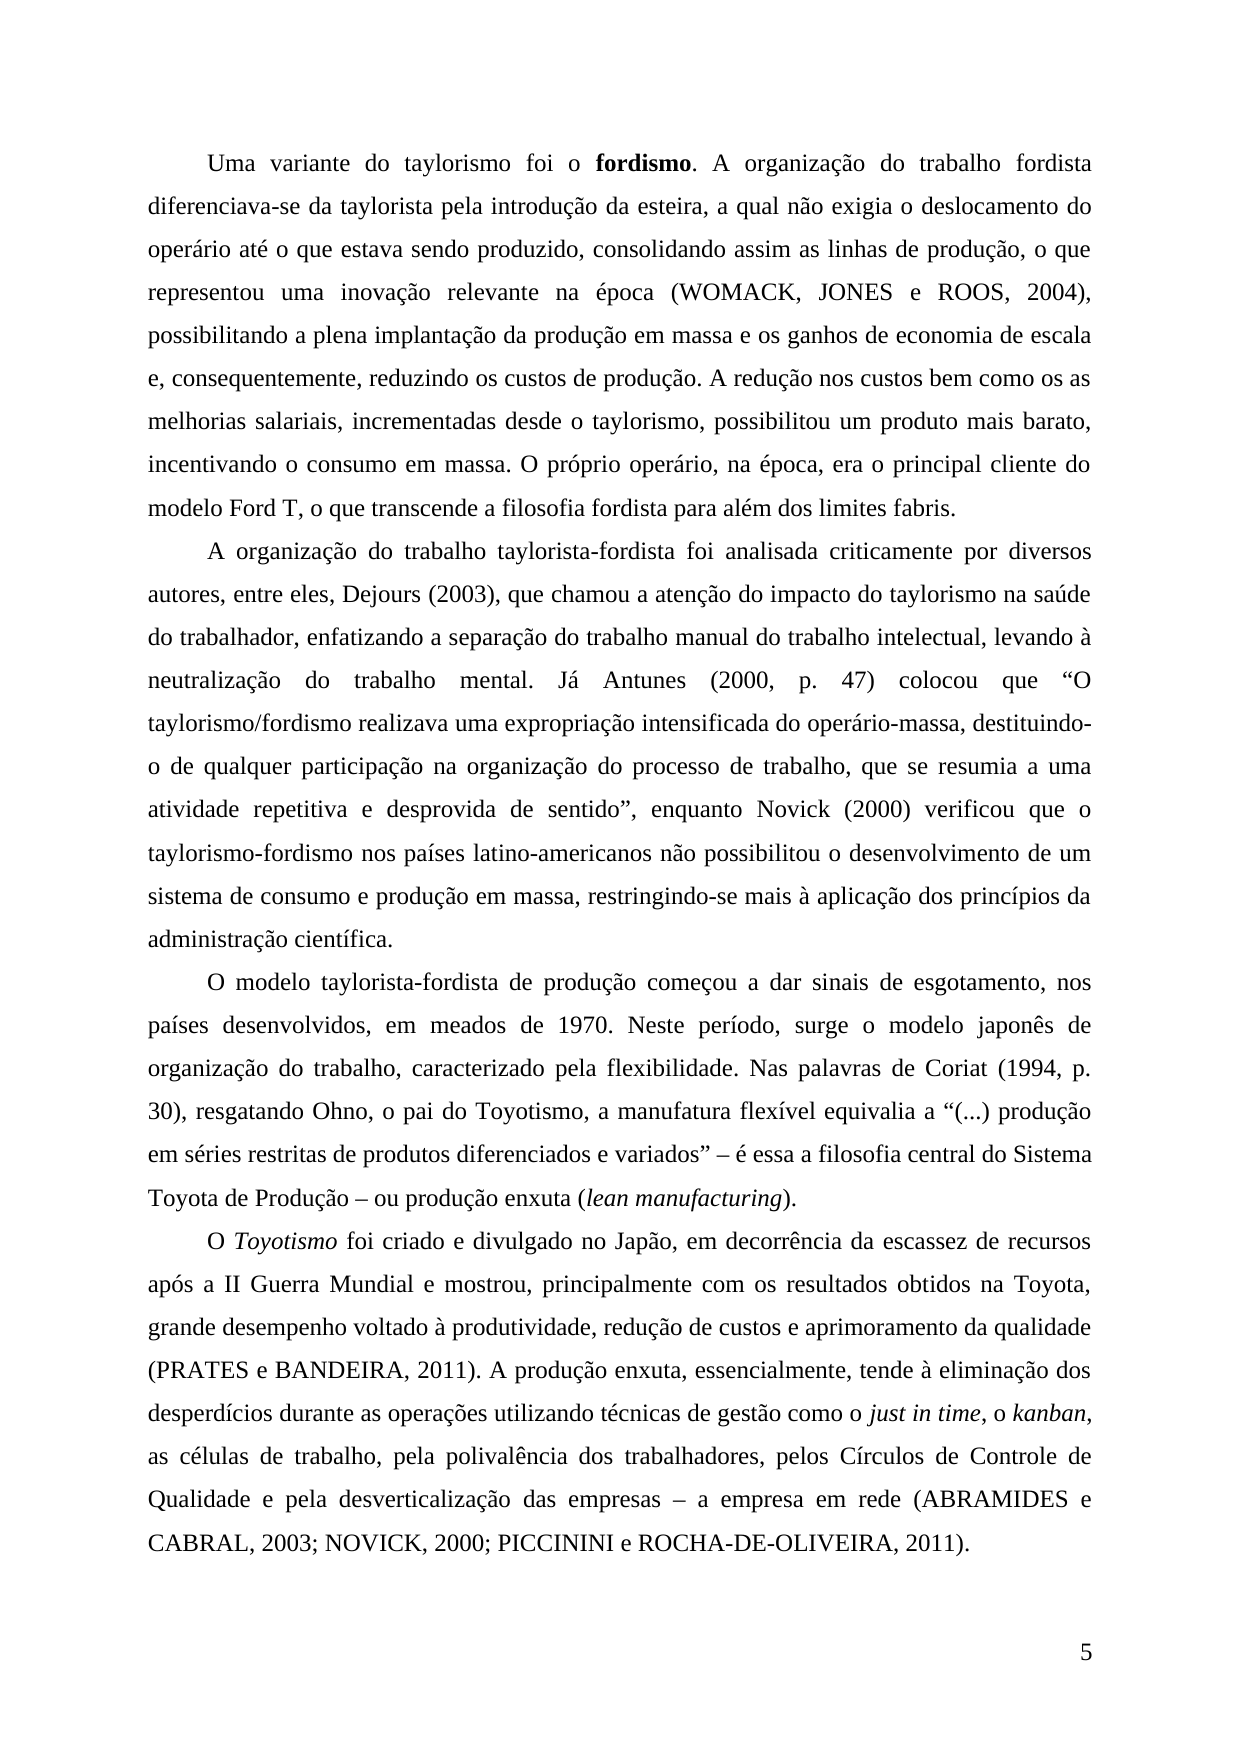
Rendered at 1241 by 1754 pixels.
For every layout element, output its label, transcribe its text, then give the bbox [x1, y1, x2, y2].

text O Toyotismo foi criado e divulgado no Japão, em decorrência da escassez de recursos após a II Guerra Mundial e mostrou, principalmente com os resultados obtidos na Toyota, grande desempenho voltado à produtividade, redução de custos e aprimoramento da qualidade (PRATES e BANDEIRA, 2011). A produção enxuta, essencialmente, tende à eliminação dos desperdícios durante as operações utilizando técnicas de gestão como o just in time, o kanban, as células de trabalho, pela polivalência dos trabalhadores, pelos Círculos de Controle de Qualidade e pela desverticalização das empresas – a empresa em rede (ABRAMIDES e CABRAL, 2003; NOVICK, 2000; PICCININI e ROCHA-DE-OLIVEIRA, 2011). [148, 1226, 1092, 1556]
text A organização do trabalho taylorista-fordista foi analisada criticamente por diversos autores, entre eles, Dejours (2003), que chamou a atenção do impacto do taylorismo na saúde do trabalhador, enfatizando a separação do trabalho manual do trabalho intelectual, levando à neutralização do trabalho mental. Já Antunes (2000, p. 47) colocou que “O taylorismo/fordismo realizava uma expropriação intensificada do operário-massa, destituindo-o de qualquer participação na organização do processo de trabalho, que se resumia a uma atividade repetitiva e desprovida de sentido”, enquanto Novick (2000) verificou que o taylorismo-fordismo nos países latino-americanos não possibilitou o desenvolvimento de um sistema de consumo e produção em massa, restringindo-se mais à aplicação dos princípios da administração científica. [148, 536, 1092, 953]
text O modelo taylorista-fordista de produção começou a dar sinais de esgotamento, nos países desenvolvidos, em meados de 1970. Neste período, surge o modelo japonês de organização do trabalho, caracterizado pela flexibilidade. Nas palavras de Coriat (1994, p. 30), resgatando Ohno, o pai do Toyotismo, a manufatura flexível equivalia a “(...) produção em séries restritas de produtos diferenciados e variados” – é essa a filosofia central do Sistema Toyota de Produção – ou produção enxuta (lean manufacturing). [148, 967, 1092, 1211]
text Uma variante do taylorismo foi o fordismo. A organização do trabalho fordista diferenciava-se da taylorista pela introdução da esteira, a qual não exigia o deslocamento do operário até o que estava sendo produzido, consolidando assim as linhas de produção, o que representou uma inovação relevante na época (WOMACK, JONES e ROOS, 2004), possibilitando a plena implantação da produção em massa e os ganhos de economia de escala e, consequentemente, reduzindo os custos de produção. A redução nos custos bem como os as melhorias salariais, incrementadas desde o taylorismo, possibilitou um produto mais barato, incentivando o consumo em massa. O próprio operário, na época, era o principal cliente do modelo Ford T, o que transcende a filosofia fordista para além dos limites fabris. [148, 148, 1092, 521]
